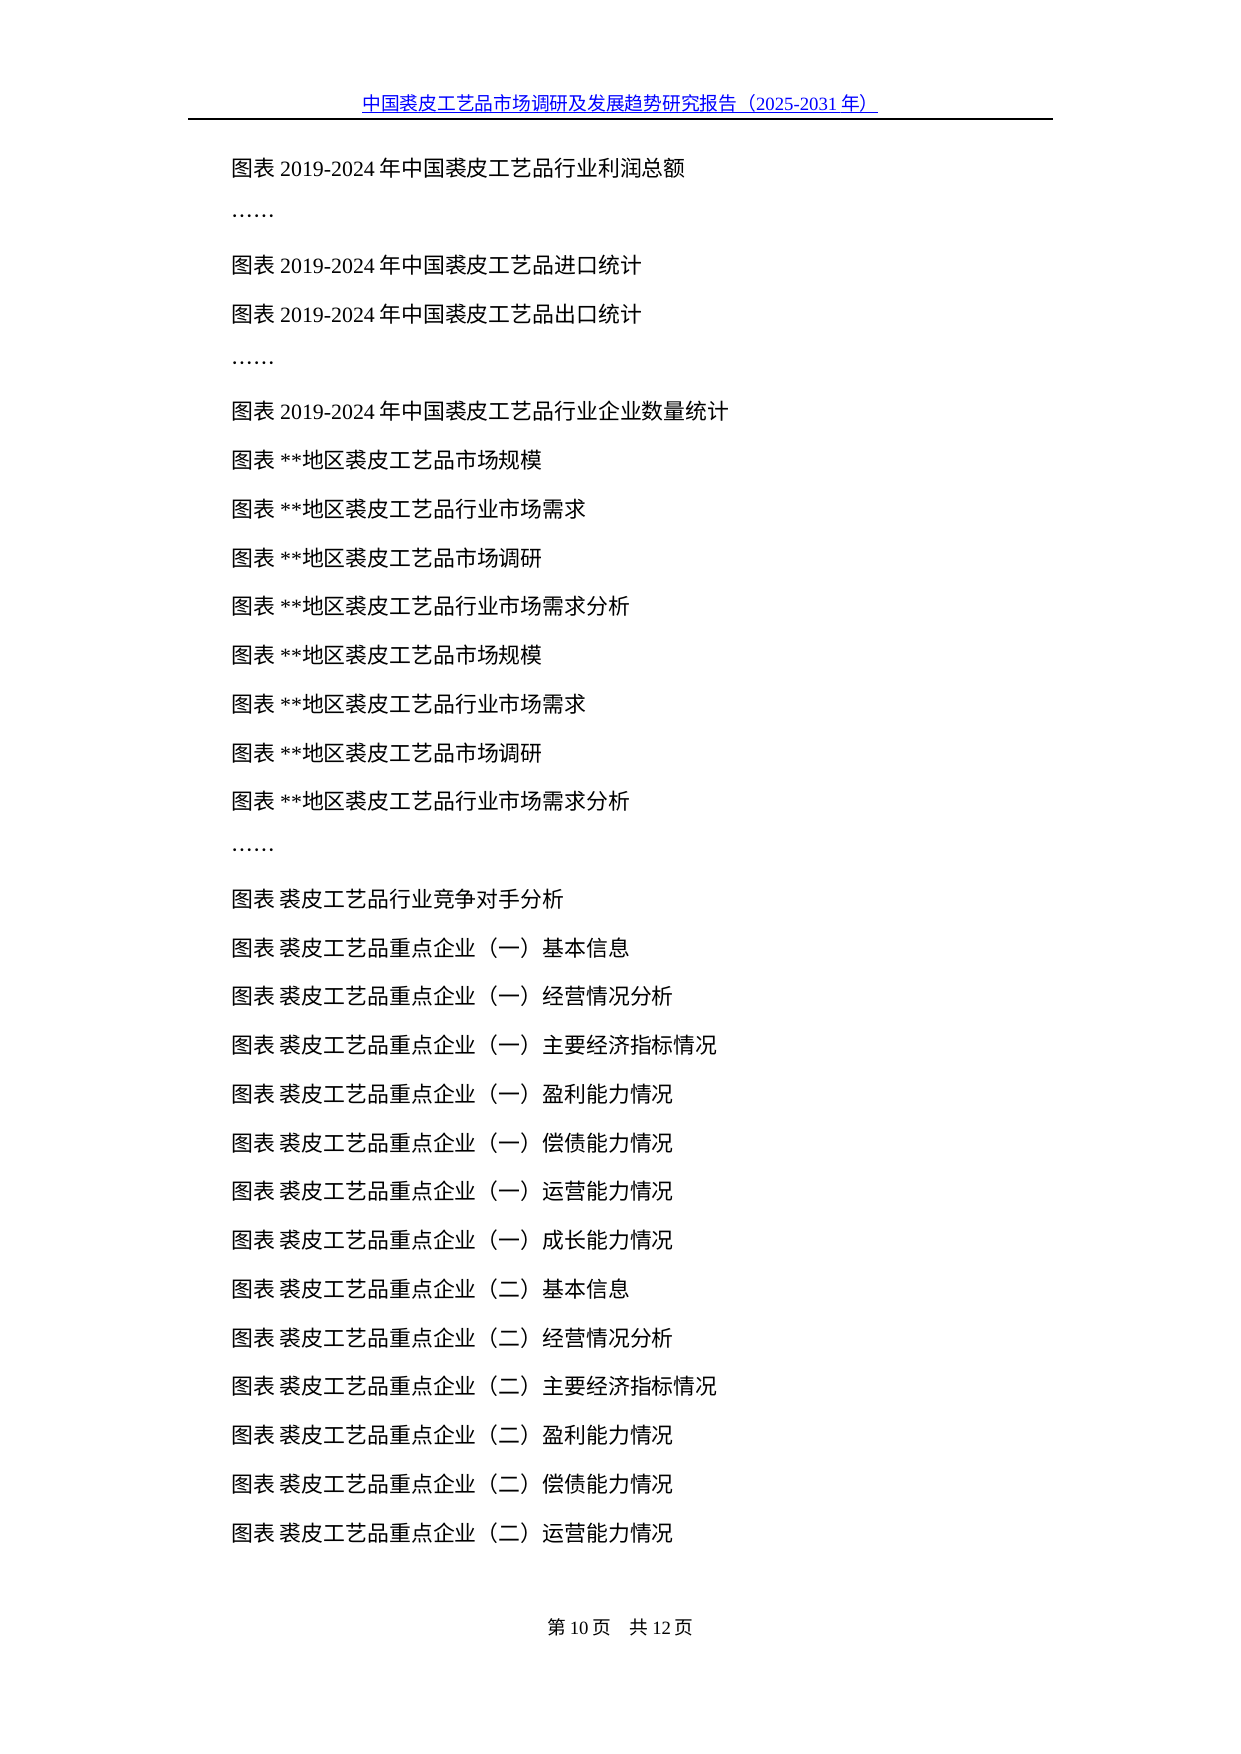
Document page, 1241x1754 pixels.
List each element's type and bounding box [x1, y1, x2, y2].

text [187, 150, 1053, 1548]
